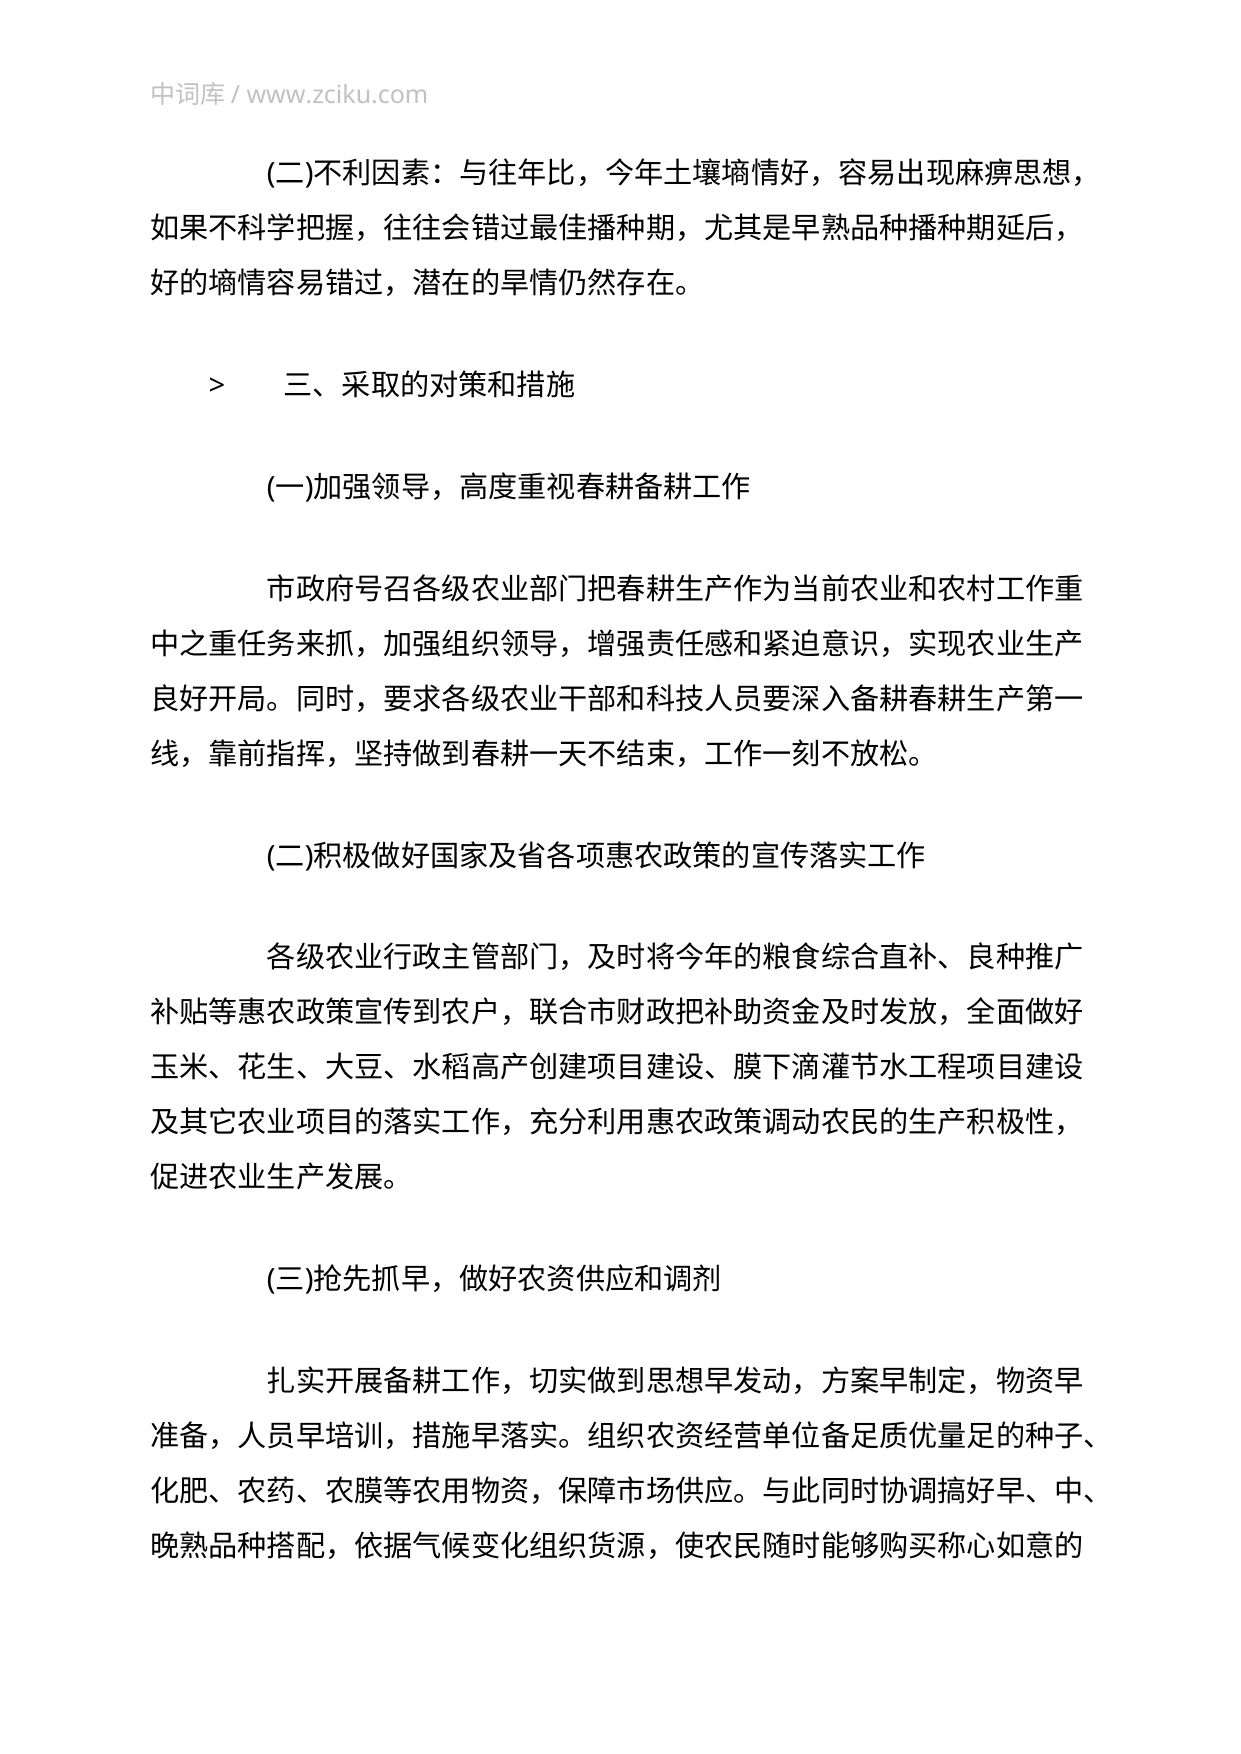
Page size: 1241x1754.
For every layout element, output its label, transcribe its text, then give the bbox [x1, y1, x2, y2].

text > 三、采取的对策和措施 [150, 362, 1090, 404]
text 各级农业行政主管部门，及时将今年的粮食综合直补、良种推广补贴等惠农政策宣传到农户，联合市财政把补助资金及时发放，全面做好玉米、花生、大豆、水稻高产创建项目建设、膜下滴灌节水工程项目建设及其它农业项目的落实工作，充分利用惠农政策调动农民的生产积极性，促进农业生产发展。 [150, 934, 1090, 1196]
text (三)抢先抓早，做好农资供应和调剂 [150, 1255, 1090, 1298]
text (二)积极做好国家及省各项惠农政策的宣传落实工作 [150, 832, 1090, 874]
text (一)加强领导，高度重视春耕备耕工作 [150, 464, 1090, 506]
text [150, 1357, 1090, 1564]
text 市政府号召各级农业部门把春耕生产作为当前农业和农村工作重中之重任务来抓，加强组织领导，增强责任感和紧迫意识，实现农业生产良好开局。同时，要求各级农业干部和科技人员要深入备耕春耕生产第一线，靠前指挥，坚持做到春耕一天不结束，工作一刻不放松。 [150, 566, 1090, 773]
text (二)不利因素：与往年比，今年土壤墒情好，容易出现麻痹思想，如果不科学把握，往往会错过最佳播种期，尤其是早熟品种播种期延后，好的墒情容易错过，潜在的旱情仍然存在。 [150, 150, 1090, 302]
